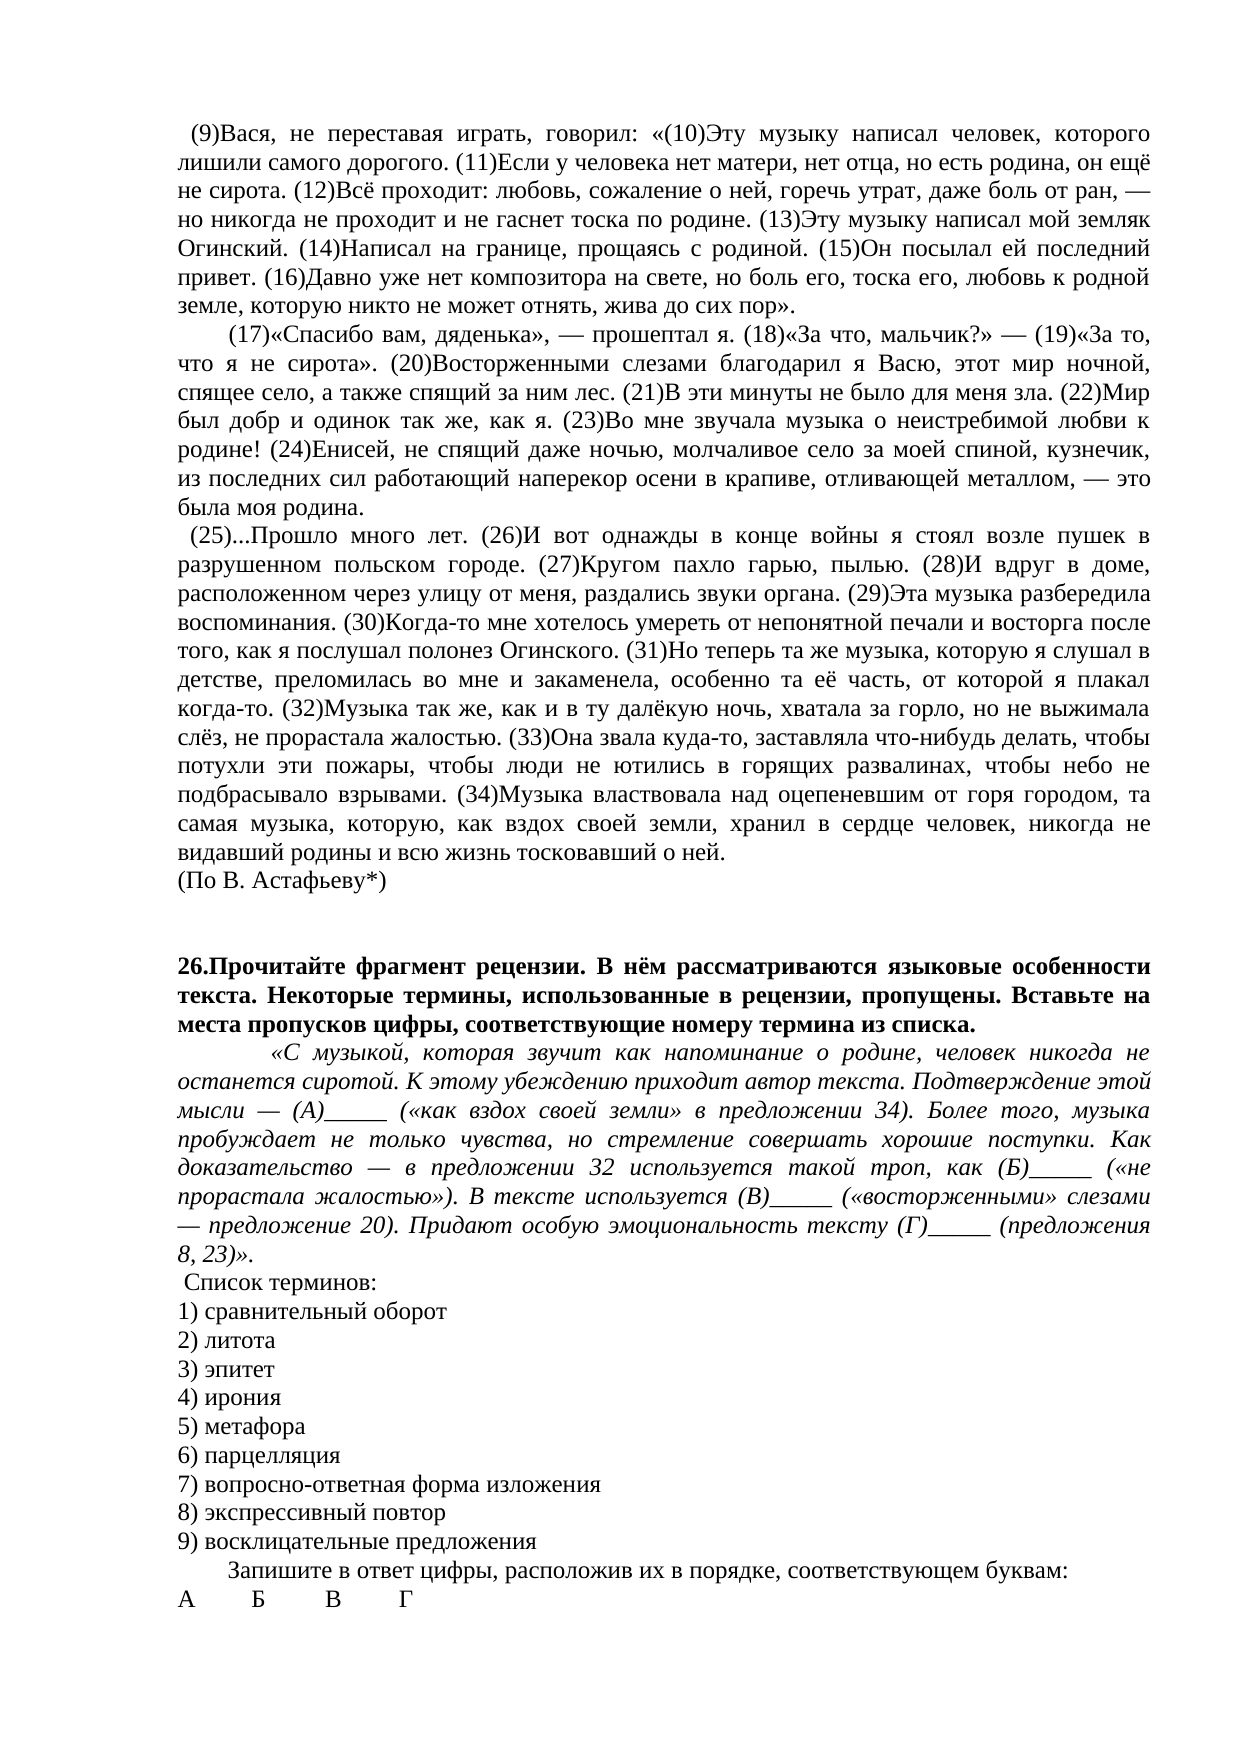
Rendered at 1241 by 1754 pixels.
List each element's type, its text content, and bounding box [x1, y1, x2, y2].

text 8) экспрессивный повтор [177, 1497, 1152, 1526]
text Запишите в ответ цифры, расположив их в порядке, соответствующем буквам: [177, 1555, 1152, 1584]
text 5) метафора [177, 1411, 1152, 1440]
text 26.Прочитайте фрагмент рецензии. В нём рассматриваются языковые особенности текста. Некоторые термины, использованные в рецензии, пропущены. Вставьте на места пропусков цифры, соответствующие номеру термина из списка. [177, 951, 1152, 1037]
text 6) парцелляция [177, 1440, 1152, 1469]
text «С музыкой, которая звучит как напоминание о родине, человек никогда не останется сиротой. К этому убеждению приходит автор текста. Подтверждение этой мысли — (А)_____ («как вздох своей земли» в предложении 34). Более того, музыка пробуждает не только чувства, но стремление совершать хорошие поступки. Как доказательство — в предложении 32 используется такой троп, как (Б)_____ («не прорастала жалостью»). В тексте используется (В)_____ («восторженными» слезами — предложение 20). Придают особую эмоциональность тексту (Г)_____ (предложения 8, 23)». [177, 1037, 1152, 1267]
text 1) сравнительный оборот [177, 1296, 1152, 1325]
text 4) ирония [177, 1382, 1152, 1411]
text 7) вопросно-ответная форма изложения [177, 1469, 1152, 1497]
text Список терминов: [177, 1267, 1152, 1296]
text (17)«Спасибо вам, дяденька», — прошептал я. (18)«За что, мальчик?» — (19)«3а то, что я не сирота». (20)Восторженными слезами благодарил я Васю, этот мир ночной, спящее село, а также спящий за ним лес. (21)В эти минуты не было для меня зла. (22)Мир был добр и одинок так же, как я. (23)Во мне звучала музыка о неистребимой любви к родине! (24)Енисей, не спящий даже ночью, молчаливое село за моей спиной, кузнечик, из последних сил работающий наперекор осени в крапиве, отливающей металлом, — это была моя родина. [177, 319, 1152, 521]
text (9)Вася, не переставая играть, говорил: «(10)Эту музыку написал человек, которого лишили самого дорогого. (11)Если у человека нет матери, нет отца, но есть родина, он ещё не сирота. (12)Всё проходит: любовь, сожаление о ней, горечь утрат, даже боль от ран, — но никогда не проходит и не гаснет тоска по родине. (13)Эту музыку написал мой земляк Огинский. (14)Написал на границе, прощаясь с родиной. (15)Он посылал ей последний привет. (16)Давно уже нет композитора на свете, но боль его, тоска его, любовь к родной земле, которую никто не может отнять, жива до сих пор». [177, 118, 1152, 319]
text A Б В Г [177, 1584, 1152, 1612]
text 3) эпитет [177, 1354, 1152, 1382]
text (25)...Прошло много лет. (26)И вот однажды в конце войны я стоял возле пушек в разрушенном польском городе. (27)Кругом пахло гарью, пылью. (28)И вдруг в доме, расположенном через улицу от меня, раздались звуки органа. (29)Эта музыка разбередила воспоминания. (30)Когда-то мне хотелось умереть от непонятной печали и восторга после того, как я послушал полонез Огинского. (31)Но теперь та же музыка, которую я слушал в детстве, преломилась во мне и закаменела, особенно та её часть, от которой я плакал когда-то. (32)Музыка так же, как и в ту далёкую ночь, хватала за горло, но не выжимала слёз, не прорастала жалостью. (33)Она звала куда-то, заставляла что-нибудь делать, чтобы потухли эти пожары, чтобы люди не ютились в горящих развалинах, чтобы небо не подбрасывало взрывами. (34)Музыка властвовала над оцепеневшим от горя городом, та самая музыка, которую, как вздох своей земли, хранил в сердце человек, никогда не видавший родины и всю жизнь тосковавший о ней. [177, 521, 1152, 866]
text 2) литота [177, 1325, 1152, 1354]
text 9) восклицательные предложения [177, 1526, 1152, 1555]
text (По В. Астафьеву*) [177, 866, 1152, 894]
